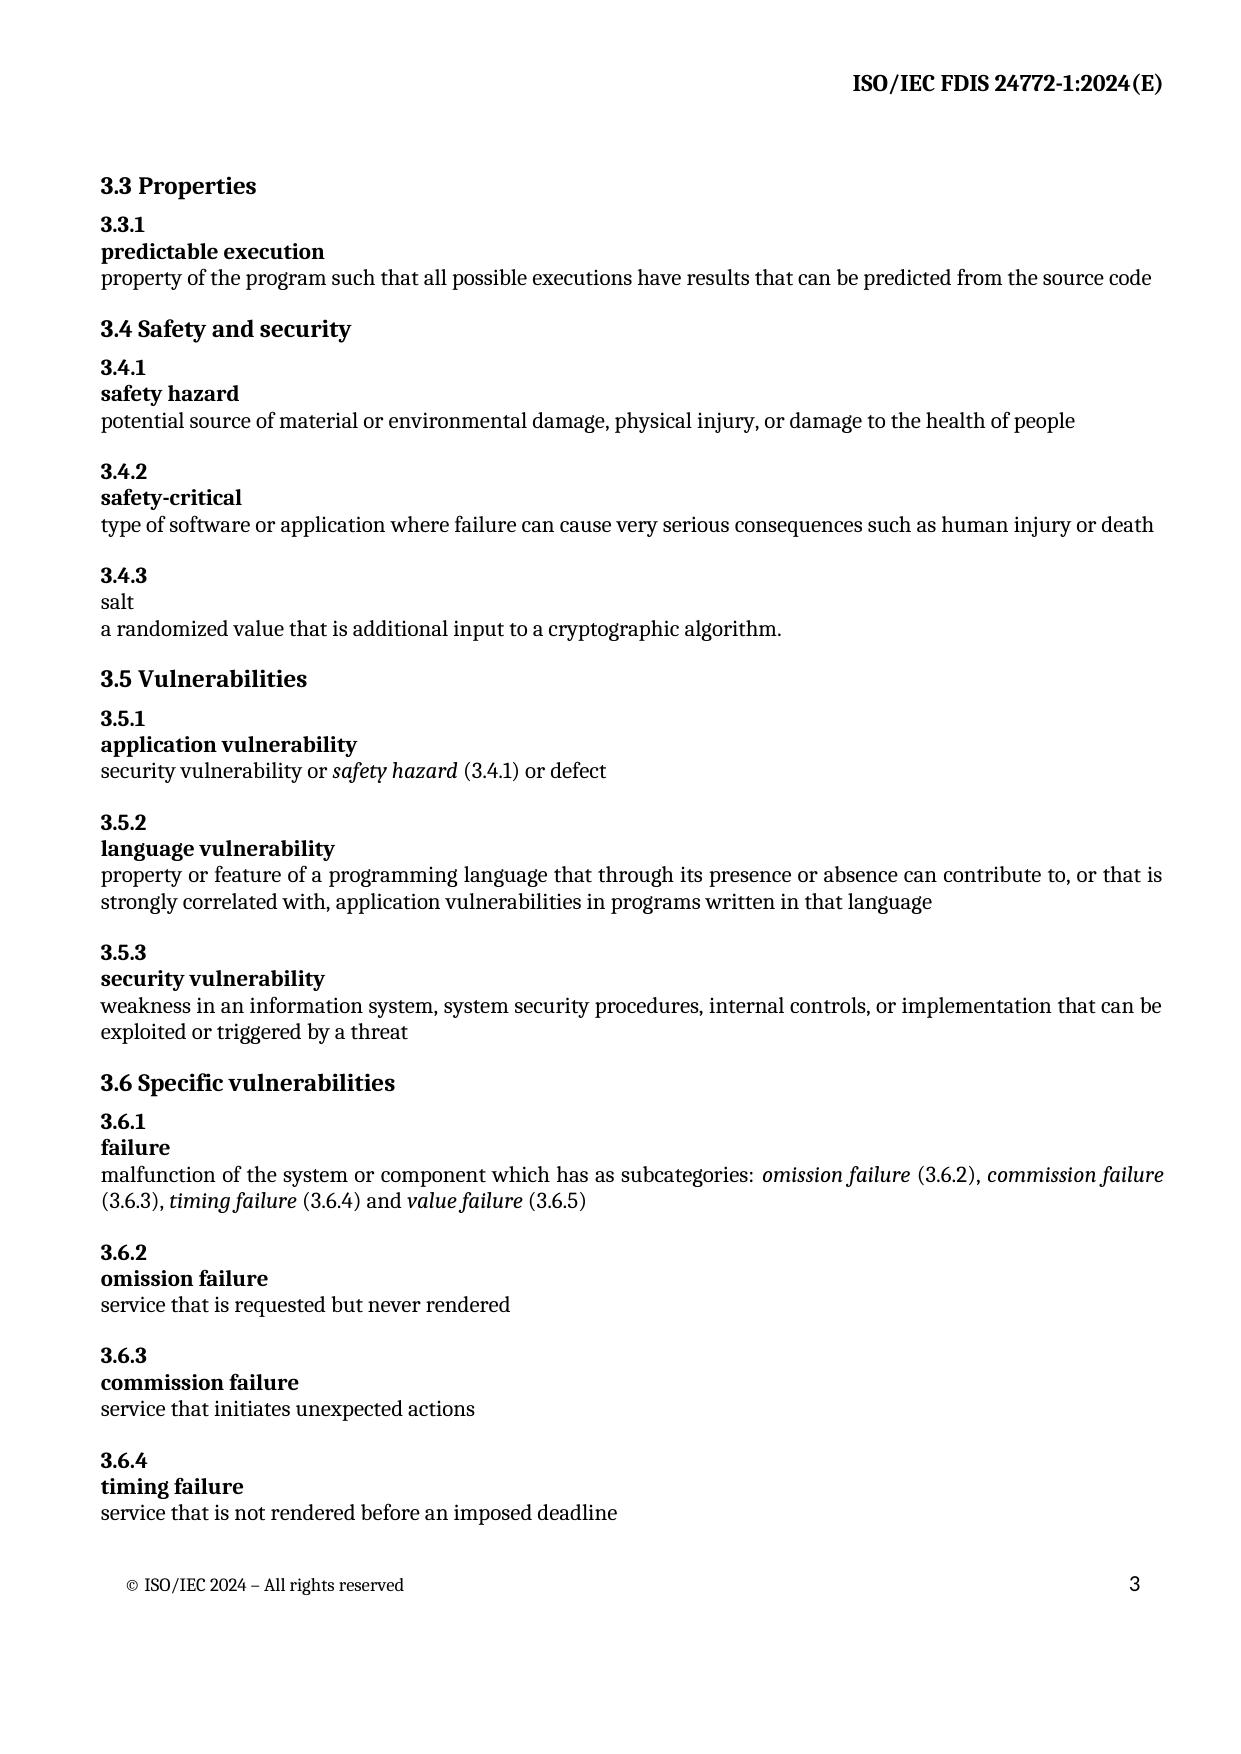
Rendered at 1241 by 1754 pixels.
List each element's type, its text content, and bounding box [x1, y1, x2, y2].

text safety hazard [101, 381, 1164, 407]
text 3.5.2 [101, 809, 1164, 836]
text 3.4.3 [101, 563, 1164, 589]
text service that initiates unexpected actions [101, 1396, 1164, 1422]
text 3.5.1 [101, 705, 1164, 732]
text malfunction of the system or component which has as subcategories: omission failure (3.6.2), commission failure (3.6.3), timing failure (3.6.4) and value failure (3.6.5) [101, 1162, 1164, 1214]
text property of the program such that all possible executions have results that can be predicted from the source code [101, 265, 1164, 291]
text security vulnerability [101, 966, 1164, 993]
text application vulnerability [101, 732, 1164, 758]
text type of software or application where failure can cause very serious consequences such as human injury or death [101, 511, 1164, 538]
text 3.3.1 [101, 212, 1164, 238]
text property or feature of a programming language that through its presence or absence can contribute to, or that is strongly correlated with, application vulnerabilities in programs written in that language [101, 862, 1164, 915]
text language vulnerability [101, 836, 1164, 862]
subtitle Specific vulnerabilities [101, 1070, 1164, 1096]
text 3.6.3 [101, 1343, 1164, 1370]
subtitle Vulnerabilities [101, 667, 1164, 693]
subtitle Properties [101, 173, 1164, 199]
text predictable execution [101, 238, 1164, 265]
text service that is not rendered before an imposed deadline [101, 1500, 1164, 1526]
text omission failure [101, 1266, 1164, 1292]
text 3.4.2 [101, 459, 1164, 485]
text 3.6.2 [101, 1239, 1164, 1266]
text 3.4.1 [101, 355, 1164, 381]
text 3.5.3 [101, 940, 1164, 966]
text safety-critical [101, 485, 1164, 511]
text timing failure [101, 1474, 1164, 1500]
text commission failure [101, 1370, 1164, 1396]
text security vulnerability or safety hazard (3.4.1) or defect [101, 758, 1164, 784]
text 3.6.4 [101, 1447, 1164, 1474]
text 3.6.1 [101, 1109, 1164, 1135]
text failure [101, 1135, 1164, 1162]
subtitle Safety and security [101, 316, 1164, 342]
text potential source of material or environmental damage, physical injury, or damage to the health of people [101, 407, 1164, 434]
text salt a randomized value that is additional input to a cryptographic algorithm. [101, 589, 1164, 642]
text service that is requested but never rendered [101, 1292, 1164, 1318]
text weakness in an information system, system security procedures, internal controls, or implementation that can be exploited or triggered by a threat [101, 993, 1164, 1045]
